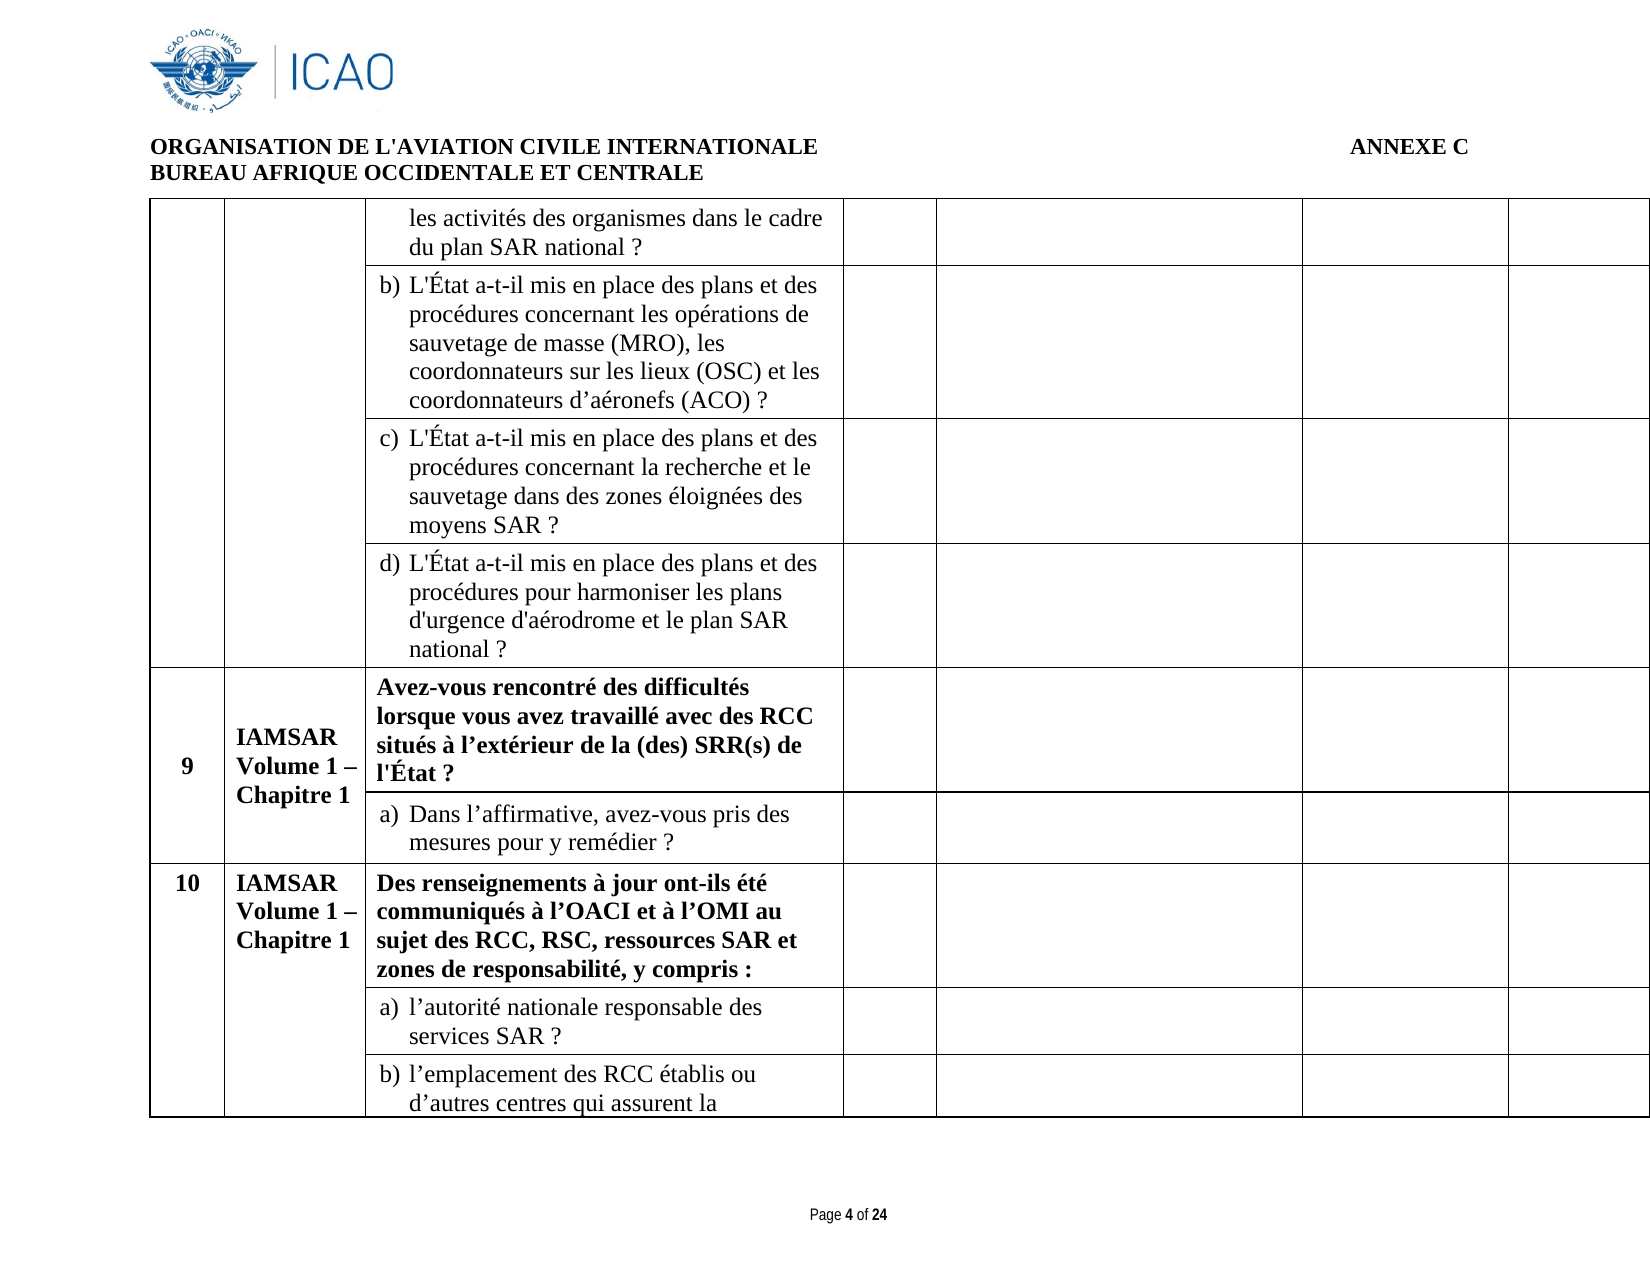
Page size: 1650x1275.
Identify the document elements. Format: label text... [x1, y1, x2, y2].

table_cell Avez-vous rencontré des difficultés lorsque vous avez travaillé avec des RCC situés à l’extérieur de la (des) SRR(s) de l'État ? [366, 668, 843, 791]
table_cell [844, 266, 936, 418]
table_cell [844, 793, 936, 862]
table_cell [937, 988, 1302, 1054]
table_cell [844, 864, 936, 987]
table_cell [844, 1055, 936, 1116]
table_cell [1303, 199, 1508, 265]
table_cell L'État a-t-il mis en place des plans et des procédures concernant la recherche et le sauvetage dans des zones éloignées des moyens SAR ? [366, 419, 843, 543]
table_cell [1509, 864, 1649, 987]
table_cell [1303, 668, 1508, 791]
table_cell [937, 199, 1302, 265]
table_cell Dans l’affirmative, avez-vous pris des mesures pour y remédier ? [366, 793, 843, 862]
table_cell [1509, 988, 1649, 1054]
table_cell Des renseignements à jour ont-ils été communiqués à l’OACI et à l’OMI au sujet des RCC, RSC, ressources SAR et zones de responsabilité, y compris : [366, 864, 843, 987]
table_cell [1303, 1055, 1508, 1116]
table_cell Existe-t-il un comité national officiel de coordination SAR chargé de coordonner les activités des organismes dans le cadre du plan SAR national ? [366, 199, 843, 265]
table_cell [1509, 266, 1649, 418]
table_cell [1303, 266, 1508, 418]
table_cell [937, 419, 1302, 543]
table_cell [1303, 988, 1508, 1054]
table_cell [844, 199, 936, 265]
table_cell [844, 668, 936, 791]
table_cell [1303, 793, 1508, 862]
table_cell [844, 419, 936, 543]
table_cell [937, 864, 1302, 987]
table_cell IAMSAR Volume 1 – Chapitre 1 [225, 668, 365, 862]
table_cell [1509, 793, 1649, 862]
table_cell [937, 544, 1302, 667]
picture [150, 29, 393, 113]
table_cell [937, 793, 1302, 862]
table_cell [1303, 419, 1508, 543]
table_cell [1303, 544, 1508, 667]
table_cell [1509, 199, 1649, 265]
table_cell [1509, 668, 1649, 791]
table_cell [1509, 544, 1649, 667]
table_cell L'État a-t-il mis en place des plans et des procédures concernant les opérations de sauvetage de masse (MRO), les coordonnateurs sur les lieux (OSC) et les coordonnateurs d’aéronefs (ACO) ? [366, 266, 843, 418]
table_cell 10 [151, 864, 224, 1116]
table_cell [937, 1055, 1302, 1116]
table_cell [844, 988, 936, 1054]
table_cell [937, 668, 1302, 791]
table_cell [844, 544, 936, 667]
table_cell 9 [151, 668, 224, 862]
table_cell [1303, 864, 1508, 987]
table_cell L'État a-t-il mis en place des plans et des procédures pour harmoniser les plans d'urgence d'aérodrome et le plan SAR national ? [366, 544, 843, 667]
table_cell [937, 266, 1302, 418]
table_cell IAMSAR Volume 1 – Chapitre 1 [225, 864, 365, 1116]
table_cell [1509, 1055, 1649, 1116]
table_cell l’autorité nationale responsable des services SAR ? [366, 988, 843, 1054]
table_cell [1509, 419, 1649, 543]
